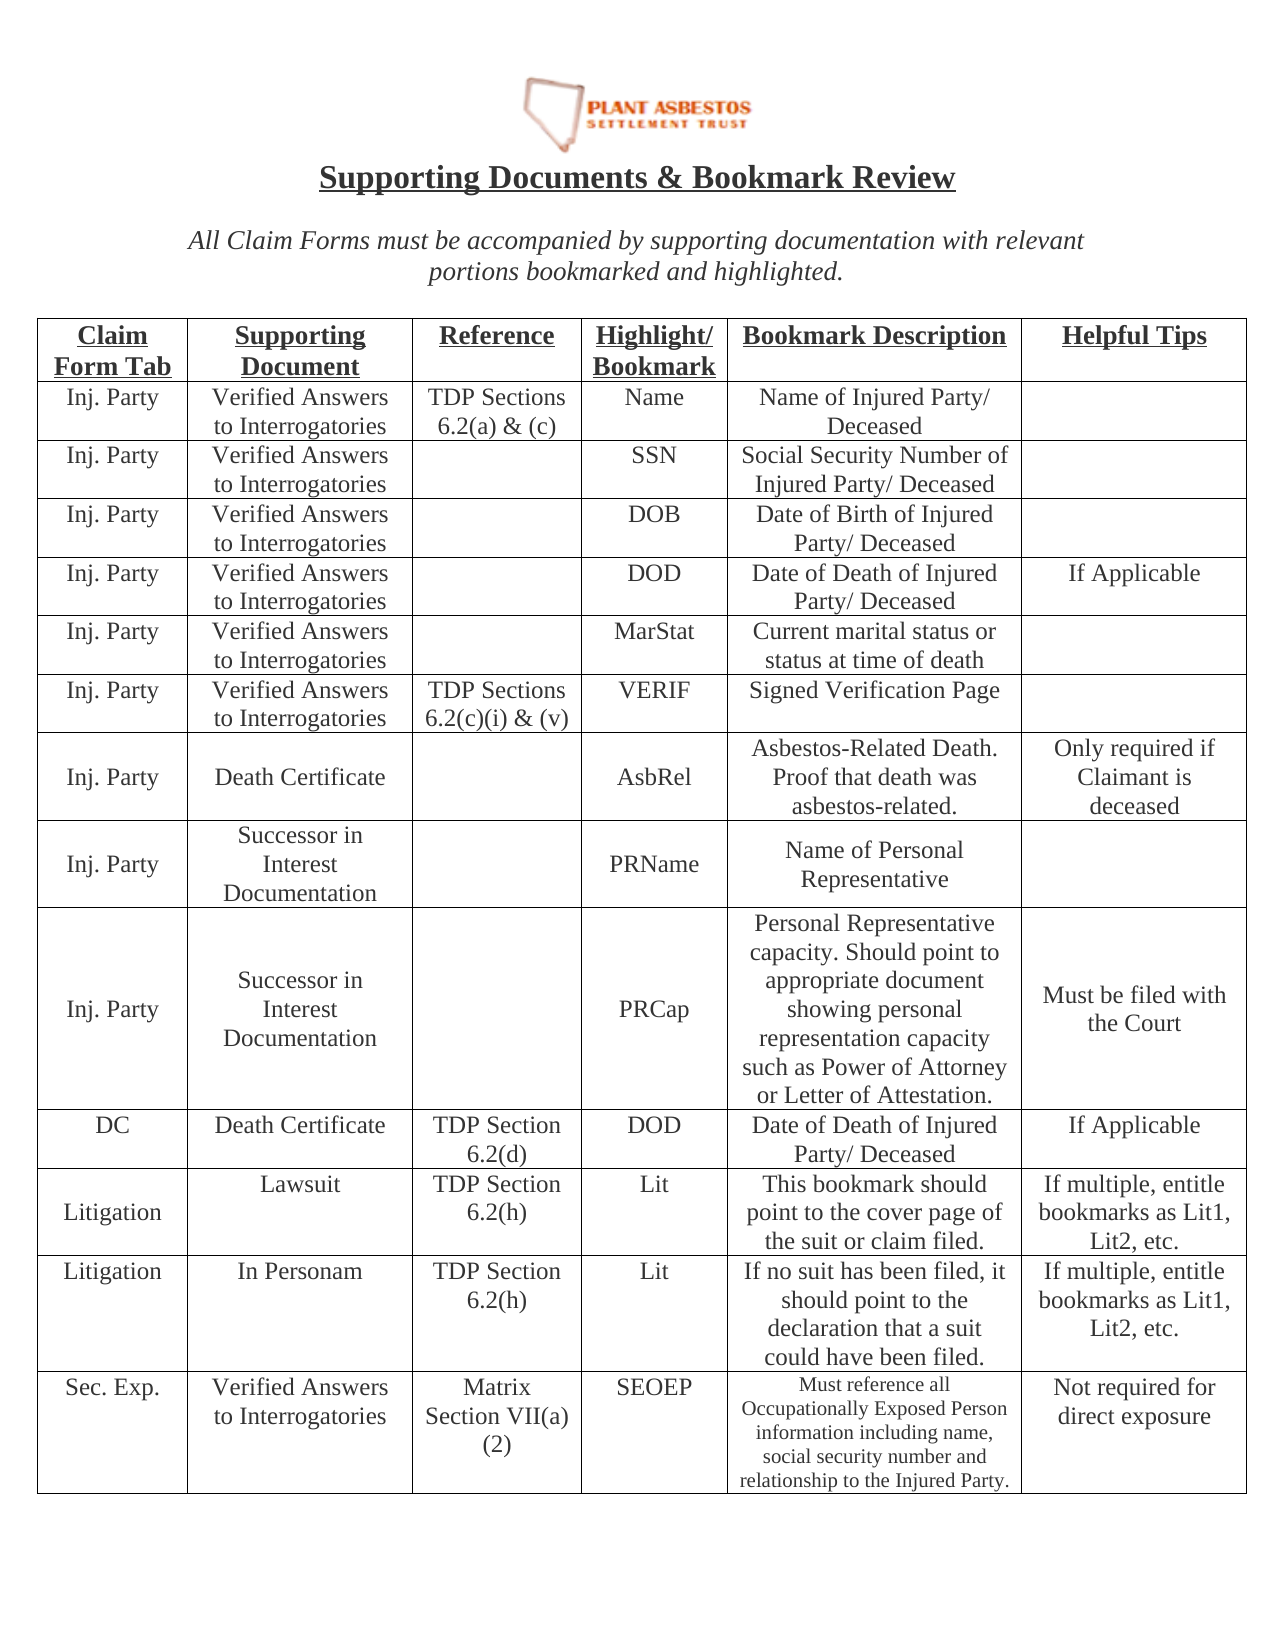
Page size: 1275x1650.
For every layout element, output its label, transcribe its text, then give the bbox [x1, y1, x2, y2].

table_cell Lit [582, 1256, 727, 1371]
table_cell Date of Death of Injured Party/ Deceased [728, 558, 1021, 615]
table_cell DOD [582, 558, 727, 615]
table_cell PRCap [582, 908, 727, 1109]
table_cell [413, 558, 581, 615]
picture [502, 75, 773, 158]
table_cell If multiple, entitle bookmarks as Lit1, Lit2, etc. [1022, 1256, 1246, 1371]
table_cell SSN [582, 441, 727, 498]
table_cell Inj. Party [38, 382, 187, 439]
table_cell Matrix Section VII(a)(2) [413, 1372, 581, 1492]
table_cell MarStat [582, 616, 727, 674]
table_cell SEOEP [582, 1372, 727, 1492]
table_cell [1022, 382, 1246, 439]
table_cell Inj. Party [38, 733, 187, 819]
table_cell Date of Death of Injured Party/ Deceased [728, 1110, 1021, 1168]
table_cell [1022, 675, 1246, 732]
table_cell If Applicable [1022, 558, 1246, 615]
table_cell Name of Personal Representative [728, 821, 1021, 907]
table_cell Successor in Interest Documentation [188, 908, 412, 1109]
table_cell Not required for direct exposure [1022, 1372, 1246, 1492]
table_cell Verified Answers to Interrogatories [188, 441, 412, 498]
table_cell [1022, 499, 1246, 557]
table_header Bookmark Description [728, 319, 1021, 381]
table_cell Verified Answers to Interrogatories [188, 558, 412, 615]
table_cell [413, 821, 581, 907]
table_cell [413, 499, 581, 557]
table_cell Name of Injured Party/ Deceased [728, 382, 1021, 439]
table_cell [413, 733, 581, 819]
table_header Helpful Tips [1022, 319, 1246, 381]
text Supporting Documents & Bookmark Review [150, 157, 1125, 196]
table_cell Name [582, 382, 727, 439]
table_cell Inj. Party [38, 821, 187, 907]
table_cell [1022, 821, 1246, 907]
table_cell If no suit has been filed, it should point to the declaration that a suit could have been filed. [728, 1256, 1021, 1371]
table_cell PRName [582, 821, 727, 907]
table_header Claim Form Tab [38, 319, 187, 381]
table_cell Successor in Interest Documentation [188, 821, 412, 907]
table_cell This bookmark should point to the cover page of the suit or claim filed. [728, 1169, 1021, 1255]
table_cell Verified Answers to Interrogatories [188, 616, 412, 674]
table_cell AsbRel [582, 733, 727, 819]
table_cell TDP Sections 6.2(a) & (c) [413, 382, 581, 439]
table_cell TDP Section 6.2(h) [413, 1169, 581, 1255]
table_cell Litigation [38, 1169, 187, 1255]
table_cell Verified Answers to Interrogatories [188, 382, 412, 439]
table_cell Lit [582, 1169, 727, 1255]
table_header Highlight/ Bookmark [582, 319, 727, 381]
text All Claim Forms must be accompanied by supporting documentation with relevant portions bookmarked and highlighted. [150, 224, 1125, 287]
table_cell In Personam [188, 1256, 412, 1371]
table_cell [1022, 616, 1246, 674]
table_cell Inj. Party [38, 441, 187, 498]
table_cell TDP Section 6.2(h) [413, 1256, 581, 1371]
table_cell Sec. Exp. [38, 1372, 187, 1492]
table_cell Must reference all Occupationally Exposed Person information including name, social security number and relationship to the Injured Party. [728, 1372, 1021, 1492]
table_cell Inj. Party [38, 616, 187, 674]
table_cell VERIF [582, 675, 727, 732]
table_cell [413, 616, 581, 674]
table_cell Verified Answers to Interrogatories [188, 1372, 412, 1492]
table_cell [1022, 441, 1246, 498]
table_cell Verified Answers to Interrogatories [188, 499, 412, 557]
table_cell DOB [582, 499, 727, 557]
table_cell Social Security Number of Injured Party/ Deceased [728, 441, 1021, 498]
table_cell If multiple, entitle bookmarks as Lit1, Lit2, etc. [1022, 1169, 1246, 1255]
table_cell Death Certificate [188, 1110, 412, 1168]
table_cell If Applicable [1022, 1110, 1246, 1168]
table_cell TDP Section 6.2(d) [413, 1110, 581, 1168]
table_cell [413, 441, 581, 498]
table_cell Lawsuit [188, 1169, 412, 1255]
table_cell TDP Sections 6.2(c)(i) & (v) [413, 675, 581, 732]
table_cell DC [38, 1110, 187, 1168]
table_cell Only required if Claimant is deceased [1022, 733, 1246, 819]
table_cell Asbestos-Related Death. Proof that death was asbestos-related. [728, 733, 1021, 819]
table_cell Inj. Party [38, 675, 187, 732]
table_cell Current marital status or status at time of death [728, 616, 1021, 674]
table_cell Must be filed with the Court [1022, 908, 1246, 1109]
table_header Reference [413, 319, 581, 381]
table_cell [413, 908, 581, 1109]
table_cell Inj. Party [38, 908, 187, 1109]
table_cell Death Certificate [188, 733, 412, 819]
table_cell Signed Verification Page [728, 675, 1021, 732]
table_cell Date of Birth of Injured Party/ Deceased [728, 499, 1021, 557]
table_cell Inj. Party [38, 558, 187, 615]
table_cell Inj. Party [38, 499, 187, 557]
table_cell Personal Representative capacity. Should point to appropriate document showing personal representation capacity such as Power of Attorney or Letter of Attestation. [728, 908, 1021, 1109]
table_cell Litigation [38, 1256, 187, 1371]
table_cell DOD [582, 1110, 727, 1168]
table_header Supporting Document [188, 319, 412, 381]
table_cell Verified Answers to Interrogatories [188, 675, 412, 732]
